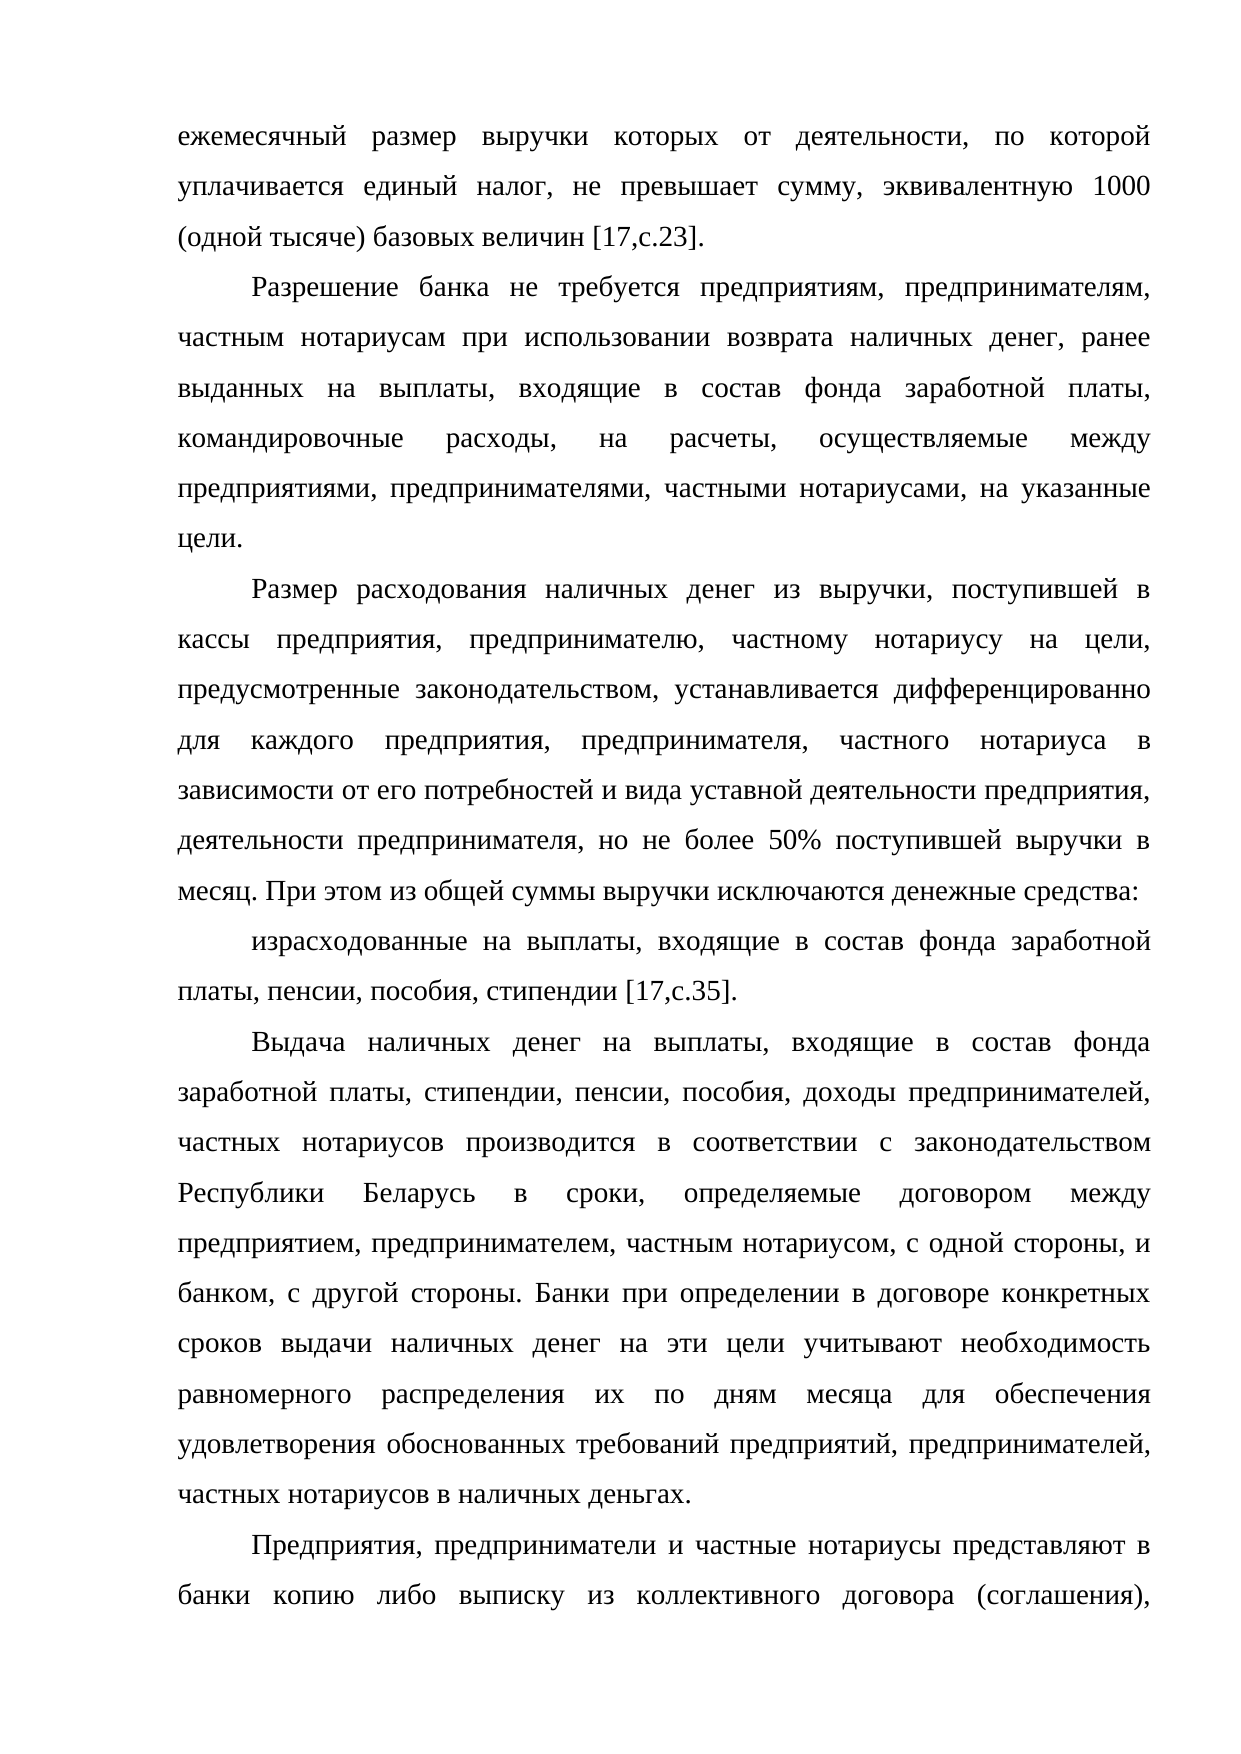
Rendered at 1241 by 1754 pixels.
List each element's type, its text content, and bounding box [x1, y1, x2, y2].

text израсходованные на выплаты, входящие в состав фонда заработной платы, пенсии, пособия, стипендии [17,c.35]. [177, 923, 1152, 1007]
text Выдача наличных денег на выплаты, входящие в состав фонда заработной платы, стипендии, пенсии, пособия, доходы предпринимателей, частных нотариусов производится в соответствии с законодательством Республики Беларусь в сроки, определяемые договором между предприятием, предпринимателем, частным нотариусом, с одной стороны, и банком, с другой стороны. Банки при определении в договоре конкретных сроков выдачи наличных денег на эти цели учитывают необходимость равномерного распределения их по дням месяца для обеспечения удовлетворения обоснованных требований предприятий, предпринимателей, частных нотариусов в наличных деньгах. [177, 1024, 1152, 1510]
text Размер расходования наличных денег из выручки, поступившей в кассы предприятия, предпринимателю, частному нотариусу на цели, предусмотренные законодательством, устанавливается дифференцированно для каждого предприятия, предпринимателя, частного нотариуса в зависимости от его потребностей и вида уставной деятельности предприятия, деятельности предпринимателя, но не более 50% поступившей выручки в месяц. При этом из общей суммы выручки исключаются денежные средства: [177, 571, 1152, 906]
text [177, 118, 1152, 252]
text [177, 1527, 1152, 1611]
text Разрешение банка не требуется предприятиям, предпринимателям, частным нотариусам при использовании возврата наличных денег, ранее выданных на выплаты, входящие в состав фонда заработной платы, командировочные расходы, на расчеты, осуществляемые между предприятиями, предпринимателями, частными нотариусами, на указанные цели. [177, 269, 1152, 554]
